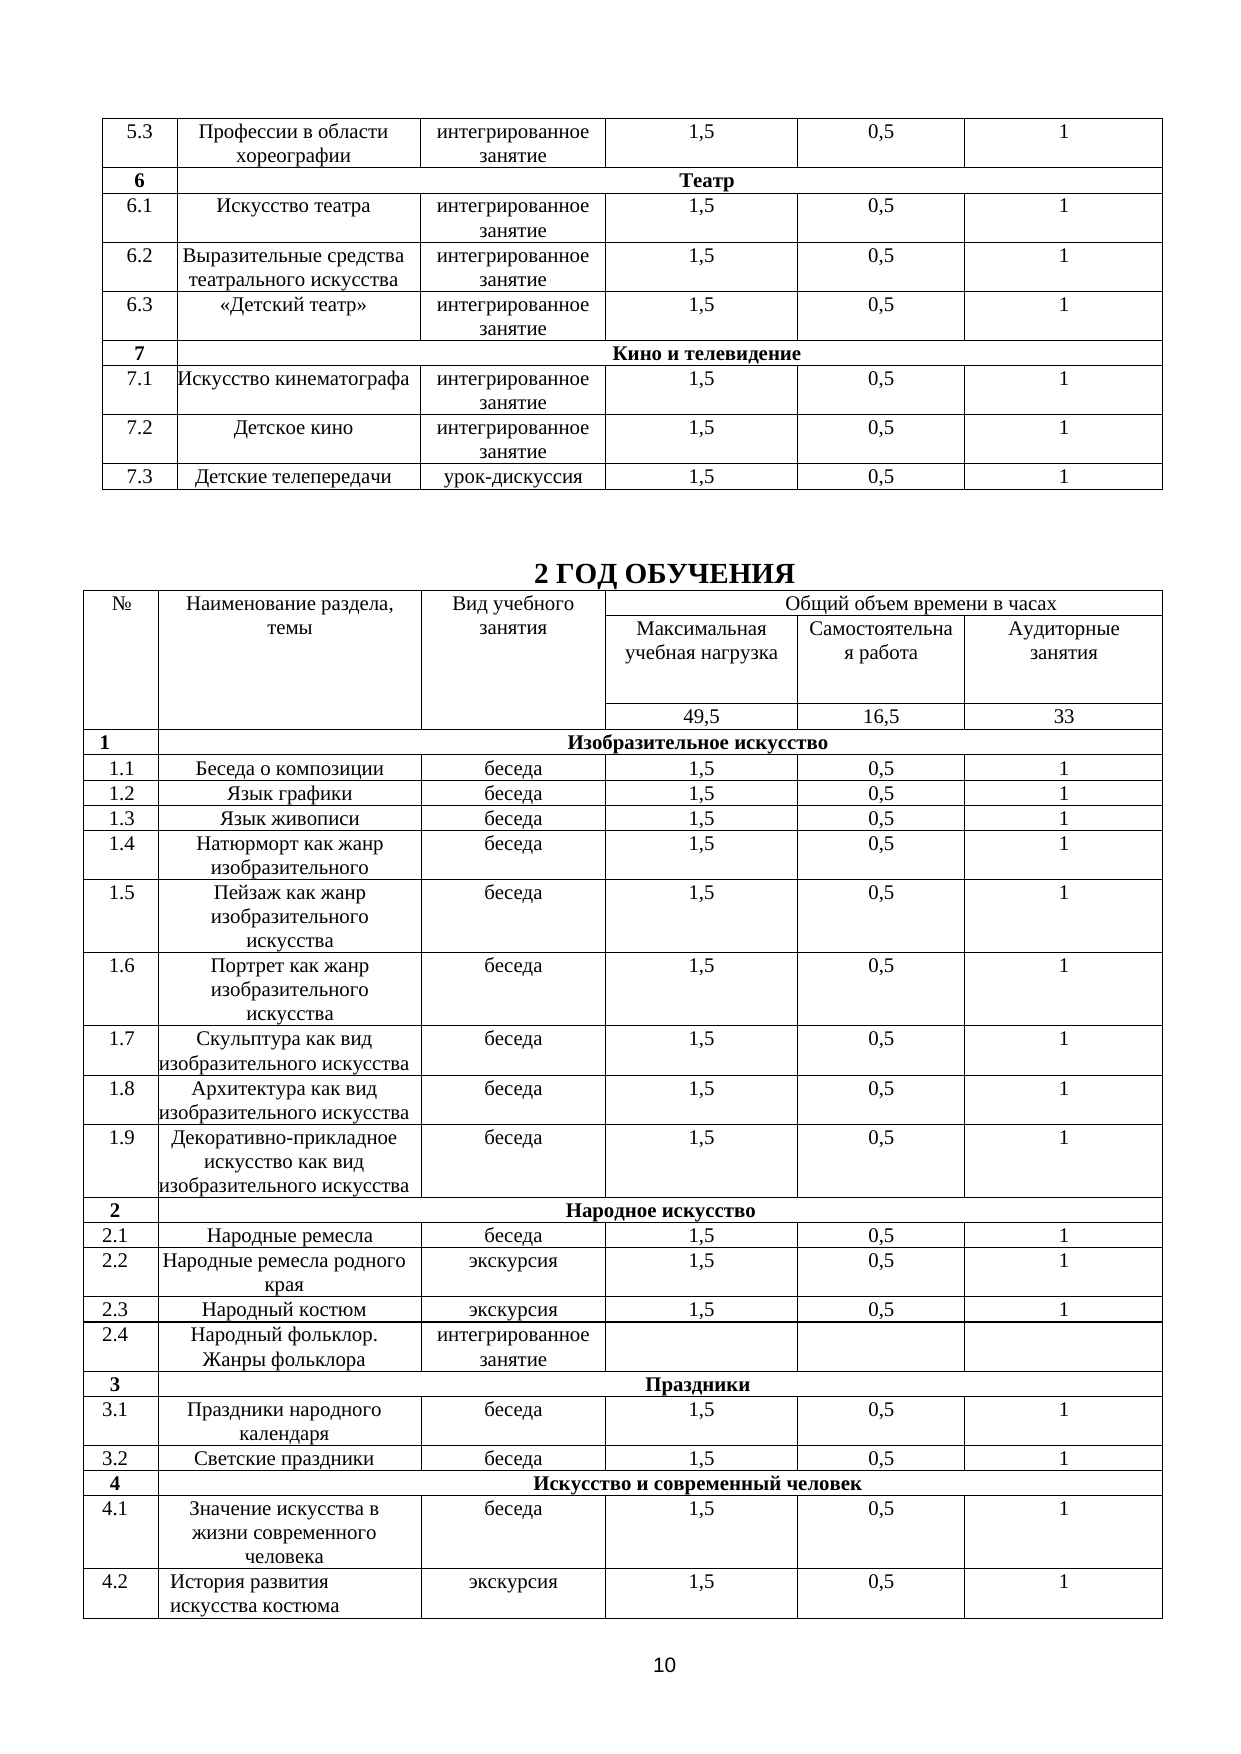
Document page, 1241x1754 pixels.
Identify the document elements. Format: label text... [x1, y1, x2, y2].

table_cell 1 [965, 1248, 1162, 1296]
table_cell урок-дискуссия [421, 464, 605, 488]
table_cell 2.3 [84, 1297, 158, 1321]
table_cell Самостоятельная работа [798, 616, 964, 703]
table_cell 1 [965, 1076, 1162, 1124]
table_cell беседа [422, 880, 605, 952]
table_cell 0,5 [798, 1125, 964, 1197]
table_cell 1 [965, 953, 1162, 1025]
table_cell 3.2 [84, 1446, 158, 1470]
table_cell 1.6 [84, 953, 158, 1025]
table_cell 0,5 [798, 366, 964, 414]
table_cell 1,5 [606, 781, 797, 804]
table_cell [421, 119, 605, 167]
table_cell Народный фольклор. Жанры фольклора [159, 1323, 421, 1371]
table_cell Народные ремесла [159, 1223, 421, 1247]
table_cell 1,5 [606, 464, 797, 488]
table_cell 1,5 [606, 755, 797, 779]
table_cell 1.5 [84, 880, 158, 952]
table_cell интегрированное занятие [421, 415, 605, 463]
table_cell 1 [965, 292, 1162, 340]
table_cell 1.2 [84, 781, 158, 804]
table_cell 3 [84, 1372, 158, 1396]
table_cell История развития искусства костюма [159, 1569, 421, 1617]
table_cell 4 [84, 1471, 158, 1495]
table_cell 2.1 [84, 1223, 158, 1247]
table_cell беседа [422, 831, 605, 879]
table_cell Язык графики [159, 781, 421, 804]
table_cell 1 [965, 781, 1162, 804]
table_cell Искусство театра [178, 194, 420, 242]
table_cell 0,5 [798, 1248, 964, 1296]
table_cell 2 [84, 1198, 158, 1222]
table_cell 1 [965, 464, 1162, 488]
table_cell 1 [965, 1569, 1162, 1617]
table_cell 0,5 [798, 1223, 964, 1247]
table_cell 1,5 [606, 880, 797, 952]
table_cell 1 [965, 1446, 1162, 1470]
table_cell 3.1 [84, 1397, 158, 1445]
table_cell беседа [422, 755, 605, 779]
table_cell 1 [965, 194, 1162, 242]
table_cell 0,5 [798, 781, 964, 804]
table_cell Светские праздники [159, 1446, 421, 1470]
table_cell экскурсия [422, 1569, 605, 1617]
table_cell 1 [965, 366, 1162, 414]
table_cell 1.3 [84, 806, 158, 830]
table_cell беседа [422, 806, 605, 830]
table_cell 7.2 [103, 415, 177, 463]
table_cell [606, 1323, 797, 1371]
table_cell 1,5 [606, 415, 797, 463]
table_header Наименование раздела, темы [159, 591, 421, 729]
table_cell 1 [965, 831, 1162, 879]
table_cell 7 [103, 341, 177, 365]
table_cell 1.9 [84, 1125, 158, 1197]
table_cell 6.3 [103, 292, 177, 340]
table_cell 1.4 [84, 831, 158, 879]
table_cell Народное искусство [159, 1198, 1162, 1222]
table_cell Детское кино [178, 415, 420, 463]
table_cell Портрет как жанр изобразительного искусства [159, 953, 421, 1025]
table_cell 1,5 [606, 292, 797, 340]
table_cell Детские телепередачи [178, 464, 420, 488]
table_cell 1 [965, 1496, 1162, 1568]
table_cell 0,5 [798, 1496, 964, 1568]
table_cell Значение искусства в жизни современного человека [159, 1496, 421, 1568]
table_cell 1 [965, 1125, 1162, 1197]
table_cell беседа [422, 1397, 605, 1445]
table_cell 1.8 [84, 1076, 158, 1124]
table_cell 1 [965, 415, 1162, 463]
table_cell 0,5 [798, 831, 964, 879]
table_cell 0,5 [798, 243, 964, 291]
table_cell [798, 1323, 964, 1371]
table_cell Максимальная учебная нагрузка [606, 616, 797, 703]
table_cell 1,5 [606, 1125, 797, 1197]
table_cell интегрированное занятие [421, 366, 605, 414]
table_cell 33 [965, 704, 1162, 729]
table_cell 1,5 [606, 1076, 797, 1124]
table_cell 1 [965, 806, 1162, 830]
table_cell 1 [965, 1397, 1162, 1445]
table_cell беседа [422, 1446, 605, 1470]
table_cell 1,5 [606, 1397, 797, 1445]
table_cell Декоративно-прикладное искусство как вид изобразительного искусства [159, 1125, 421, 1197]
table_cell 1 [965, 880, 1162, 952]
table_cell Натюрморт как жанр изобразительного [159, 831, 421, 879]
table_cell Язык живописи [159, 806, 421, 830]
text 2 ГОД ОБУЧЕНИЯ [177, 557, 1152, 590]
table_cell Пейзаж как жанр изобразительного искусства [159, 880, 421, 952]
table_cell интегрированное занятие [421, 292, 605, 340]
table_cell 1,5 [606, 243, 797, 291]
table_cell беседа [422, 1026, 605, 1074]
table_cell Скульптура как вид изобразительного искусства [159, 1026, 421, 1074]
table_cell 1 [84, 730, 158, 754]
table_cell Кино и телевидение [178, 341, 1162, 365]
table_cell Народные ремесла родного края [159, 1248, 421, 1296]
table_cell Аудиторные занятия [965, 616, 1162, 703]
table_cell 0,5 [798, 1076, 964, 1124]
table_cell 0,5 [798, 292, 964, 340]
table_cell 1 [965, 755, 1162, 779]
table_cell 1,5 [606, 1446, 797, 1470]
table_cell 6.2 [103, 243, 177, 291]
table_cell 1,5 [606, 1297, 797, 1321]
table_header № [84, 591, 158, 729]
table_cell 16,5 [798, 704, 964, 729]
table_cell экскурсия [422, 1248, 605, 1296]
table_cell 1,5 [606, 831, 797, 879]
table_cell беседа [422, 1223, 605, 1247]
table_cell 0,5 [798, 194, 964, 242]
table_cell 1,5 [606, 1248, 797, 1296]
table_cell интегрированное занятие [422, 1323, 605, 1371]
table_cell 1,5 [606, 366, 797, 414]
table_cell 0,5 [798, 464, 964, 488]
table_cell 1 [965, 1026, 1162, 1074]
table_cell 0,5 [798, 1397, 964, 1445]
table_cell 0,5 [798, 1026, 964, 1074]
table_cell «Детский театр» [178, 292, 420, 340]
table_cell 1,5 [606, 1496, 797, 1568]
table_cell 7.3 [103, 464, 177, 488]
table_cell интегрированное занятие [421, 243, 605, 291]
table_cell 1,5 [606, 953, 797, 1025]
table_cell 1 [965, 1297, 1162, 1321]
table_cell 5.3 [103, 119, 177, 167]
table_cell Праздники народного календаря [159, 1397, 421, 1445]
table_cell Народный костюм [159, 1297, 421, 1321]
table_cell 1 [965, 243, 1162, 291]
table_cell Выразительные средства театрального искусства [178, 243, 420, 291]
table_cell 6.1 [103, 194, 177, 242]
table_cell беседа [422, 953, 605, 1025]
table_cell беседа [422, 1076, 605, 1124]
table_cell 0,5 [798, 1569, 964, 1617]
table_cell экскурсия [422, 1297, 605, 1321]
table_cell 49,5 [606, 704, 797, 729]
table_header Общий объем времени в часах [606, 591, 1162, 615]
table_cell 1.7 [84, 1026, 158, 1074]
table_cell 1,5 [606, 806, 797, 830]
table_cell 1 [965, 119, 1162, 167]
table_cell Профессии в области хореографии [178, 119, 420, 167]
table_cell 0,5 [798, 1446, 964, 1470]
table_cell Архитектура как вид изобразительного искусства [159, 1076, 421, 1124]
table_cell 0,5 [798, 119, 964, 167]
table_cell 2.4 [84, 1323, 158, 1371]
table_cell 1 [965, 1223, 1162, 1247]
table_cell беседа [422, 1125, 605, 1197]
table_cell 7.1 [103, 366, 177, 414]
table_cell Искусство и современный человек [159, 1471, 1162, 1495]
table_cell 6 [103, 168, 177, 192]
table_cell 0,5 [798, 953, 964, 1025]
table_cell интегрированное занятие [421, 194, 605, 242]
table_header Вид учебного занятия [422, 591, 605, 729]
table_cell 4.1 [84, 1496, 158, 1568]
table_cell 4.2 [84, 1569, 158, 1617]
table_cell 1,5 [606, 1223, 797, 1247]
table_cell 0,5 [798, 880, 964, 952]
table_cell 1,5 [606, 1026, 797, 1074]
table_cell 1.1 [84, 755, 158, 779]
table_cell беседа [422, 781, 605, 804]
table_cell Праздники [159, 1372, 1162, 1396]
table_cell 1,5 [606, 119, 797, 167]
table_cell 1,5 [606, 194, 797, 242]
table_cell 1,5 [606, 1569, 797, 1617]
table_cell 0,5 [798, 1297, 964, 1321]
table_cell 2.2 [84, 1248, 158, 1296]
table_cell Театр [178, 168, 1162, 192]
table_cell Искусство кинематографа [178, 366, 420, 414]
table_cell 0,5 [798, 415, 964, 463]
table_cell Беседа о композиции [159, 755, 421, 779]
table_cell 0,5 [798, 755, 964, 779]
table_cell [965, 1323, 1162, 1371]
table_cell беседа [422, 1496, 605, 1568]
table_cell 0,5 [798, 806, 964, 830]
table_cell Изобразительное искусство [159, 730, 1162, 754]
